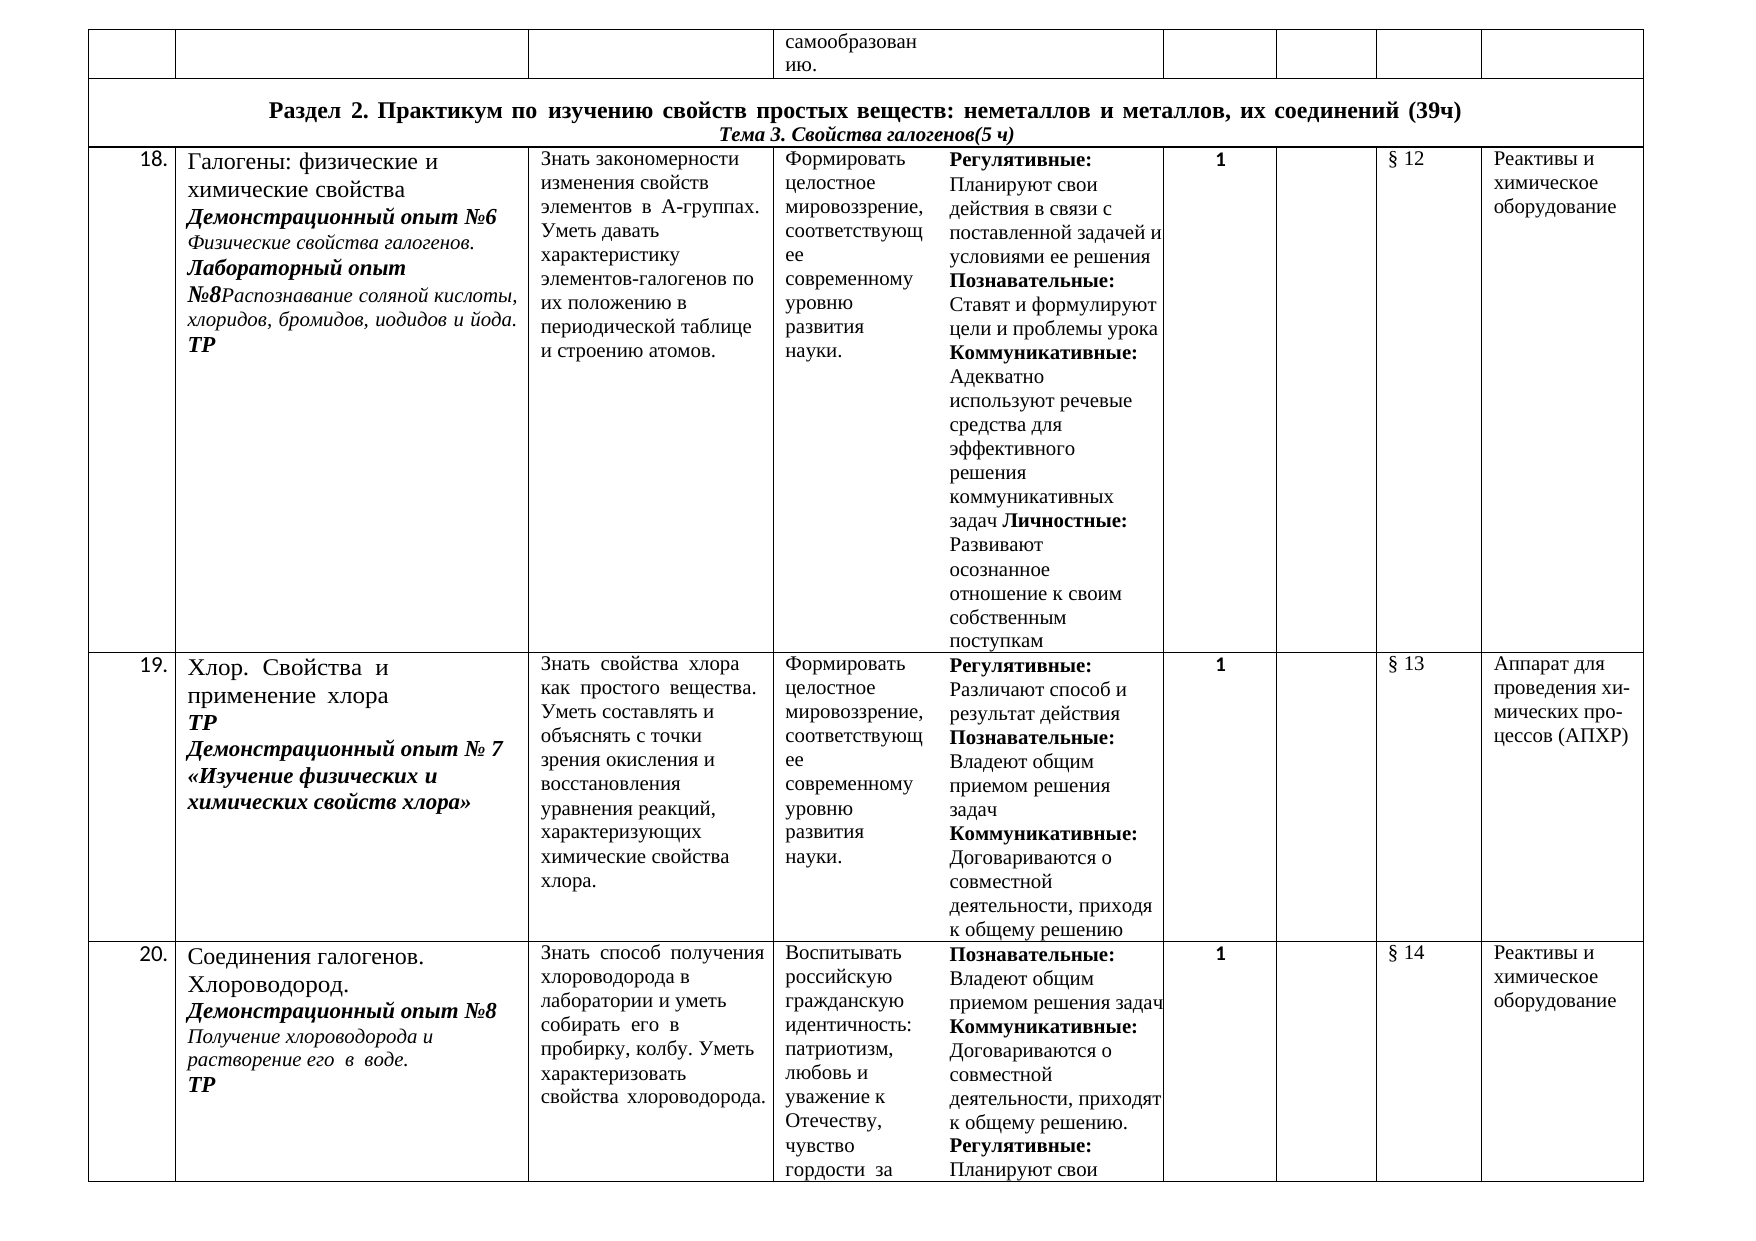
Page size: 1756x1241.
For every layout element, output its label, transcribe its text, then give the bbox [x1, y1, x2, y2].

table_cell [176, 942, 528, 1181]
table_header [89, 30, 175, 78]
table_header [1377, 30, 1481, 78]
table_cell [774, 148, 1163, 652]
table_cell Галогены: физические и химические свойства Демонстрационный опыт №6 Физические свойства галогенов. Лабораторный опыт №8Распознавание соляной кислоты, хлоридов, бромидов, иодидов и йода. ТР [176, 148, 528, 652]
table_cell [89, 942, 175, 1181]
table_header [176, 30, 528, 78]
table_header [1277, 30, 1376, 78]
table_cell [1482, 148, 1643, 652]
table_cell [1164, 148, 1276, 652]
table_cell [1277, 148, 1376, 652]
table_header [529, 30, 773, 78]
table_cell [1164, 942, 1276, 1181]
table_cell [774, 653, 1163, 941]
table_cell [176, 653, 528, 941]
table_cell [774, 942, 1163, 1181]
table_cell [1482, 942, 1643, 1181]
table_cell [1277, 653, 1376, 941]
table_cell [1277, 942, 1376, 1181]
table_cell Раздел 2. Практикум по изучению свойств простых веществ: неметаллов и металлов, их соединений (39ч) Тема 3. Свойства галогенов(5 ч) [89, 79, 1643, 146]
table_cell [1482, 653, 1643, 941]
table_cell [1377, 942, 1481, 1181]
table_header самообразован ию. [774, 30, 1163, 78]
table_header [1164, 30, 1276, 78]
table_header [1482, 30, 1643, 78]
table_cell 18. [89, 148, 175, 652]
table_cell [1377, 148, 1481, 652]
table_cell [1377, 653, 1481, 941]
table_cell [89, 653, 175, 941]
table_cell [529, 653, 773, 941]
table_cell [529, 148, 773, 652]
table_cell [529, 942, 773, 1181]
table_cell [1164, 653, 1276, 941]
